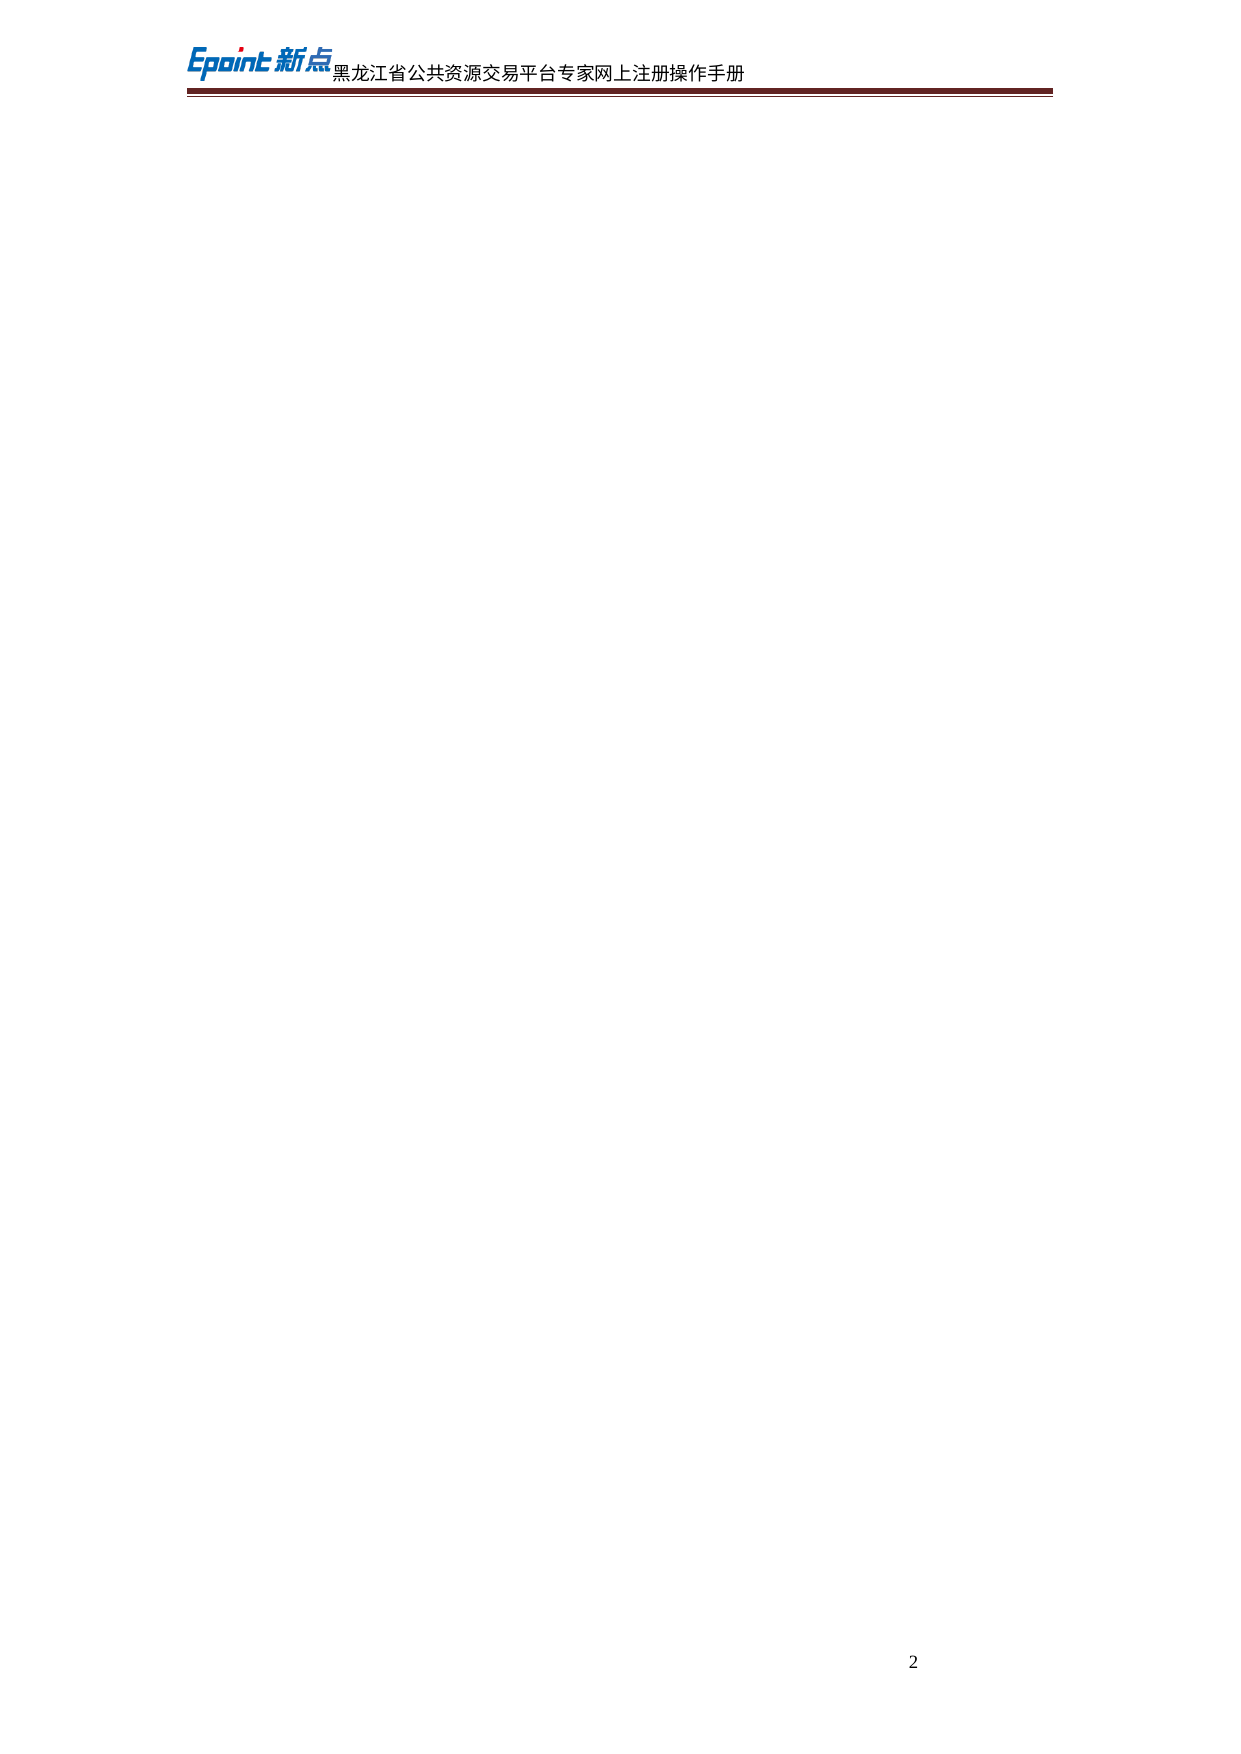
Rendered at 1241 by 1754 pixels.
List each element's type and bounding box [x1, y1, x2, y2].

picture [187, 47, 333, 81]
